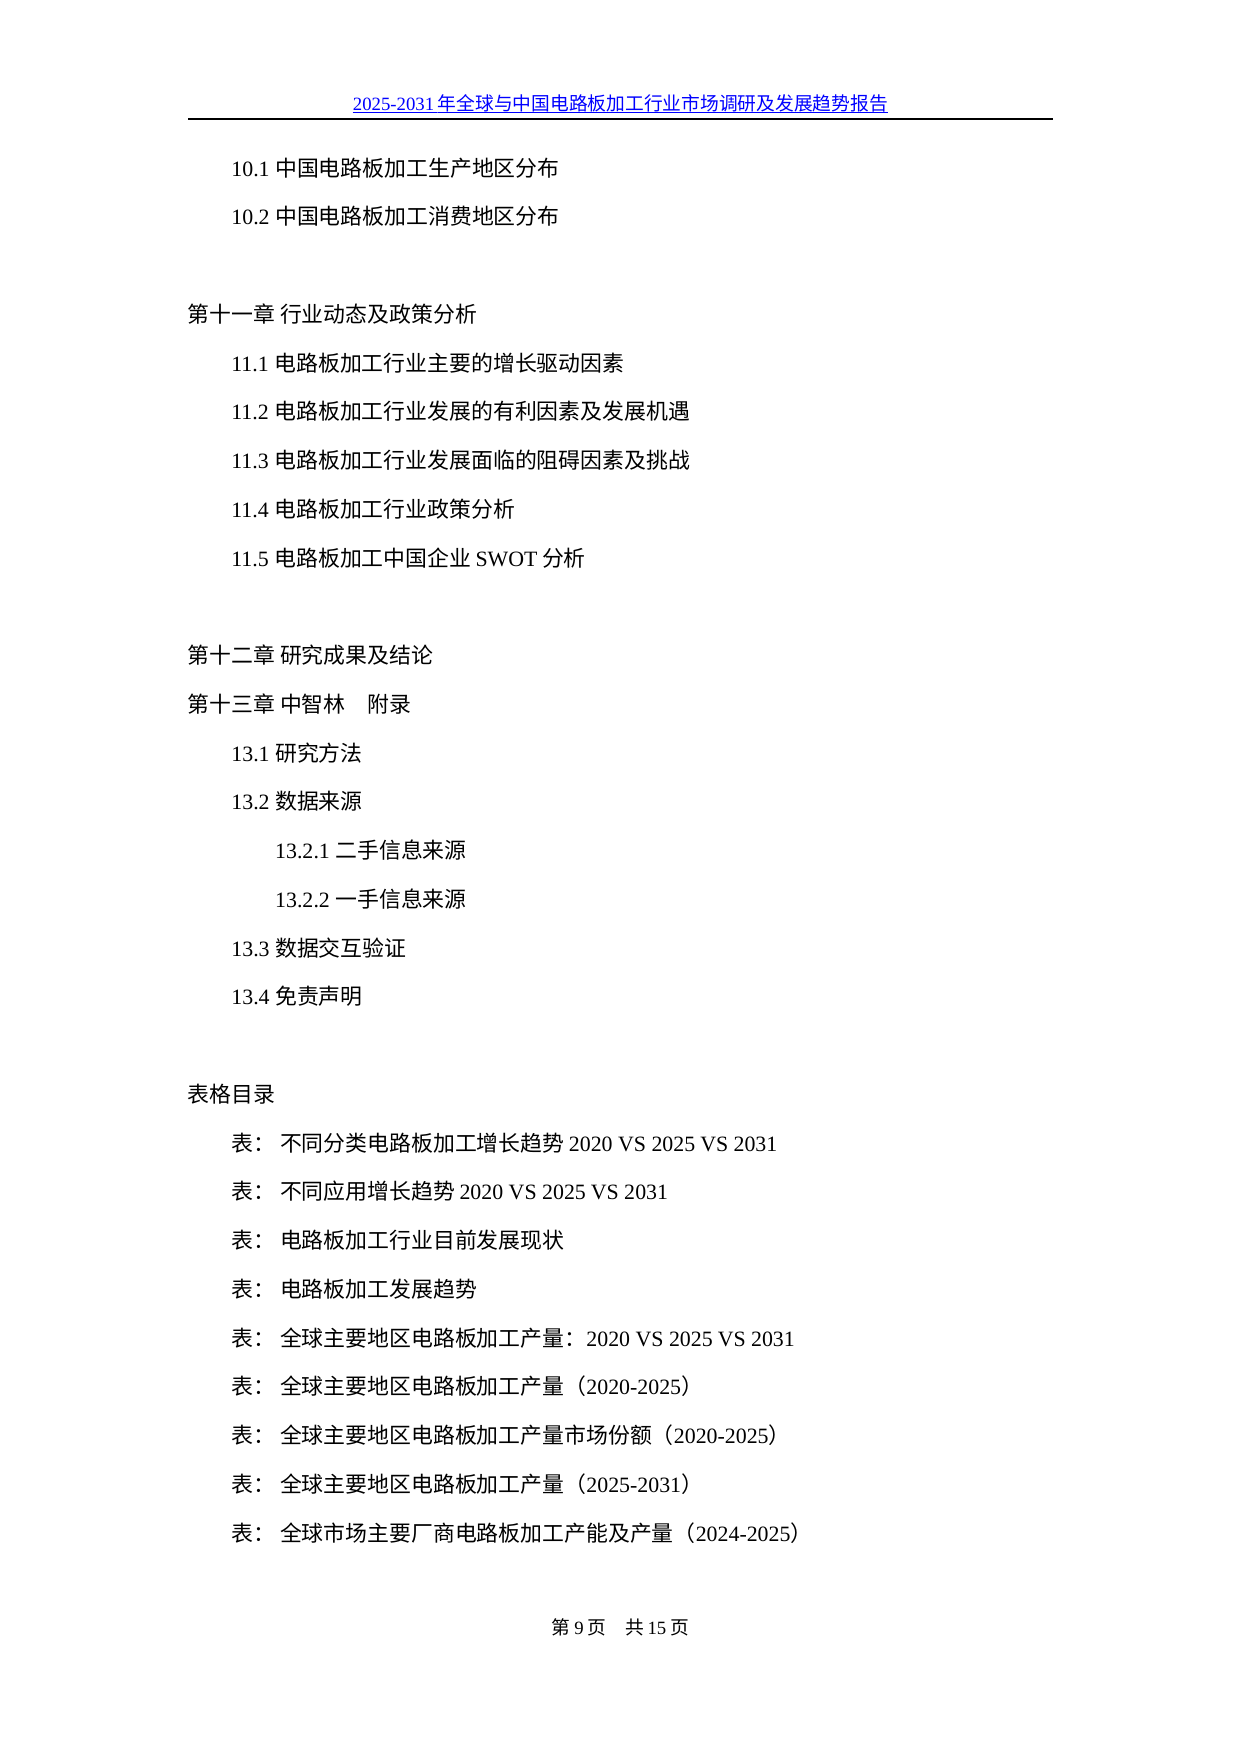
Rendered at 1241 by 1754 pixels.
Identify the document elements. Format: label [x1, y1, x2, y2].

text [187, 150, 1053, 1548]
